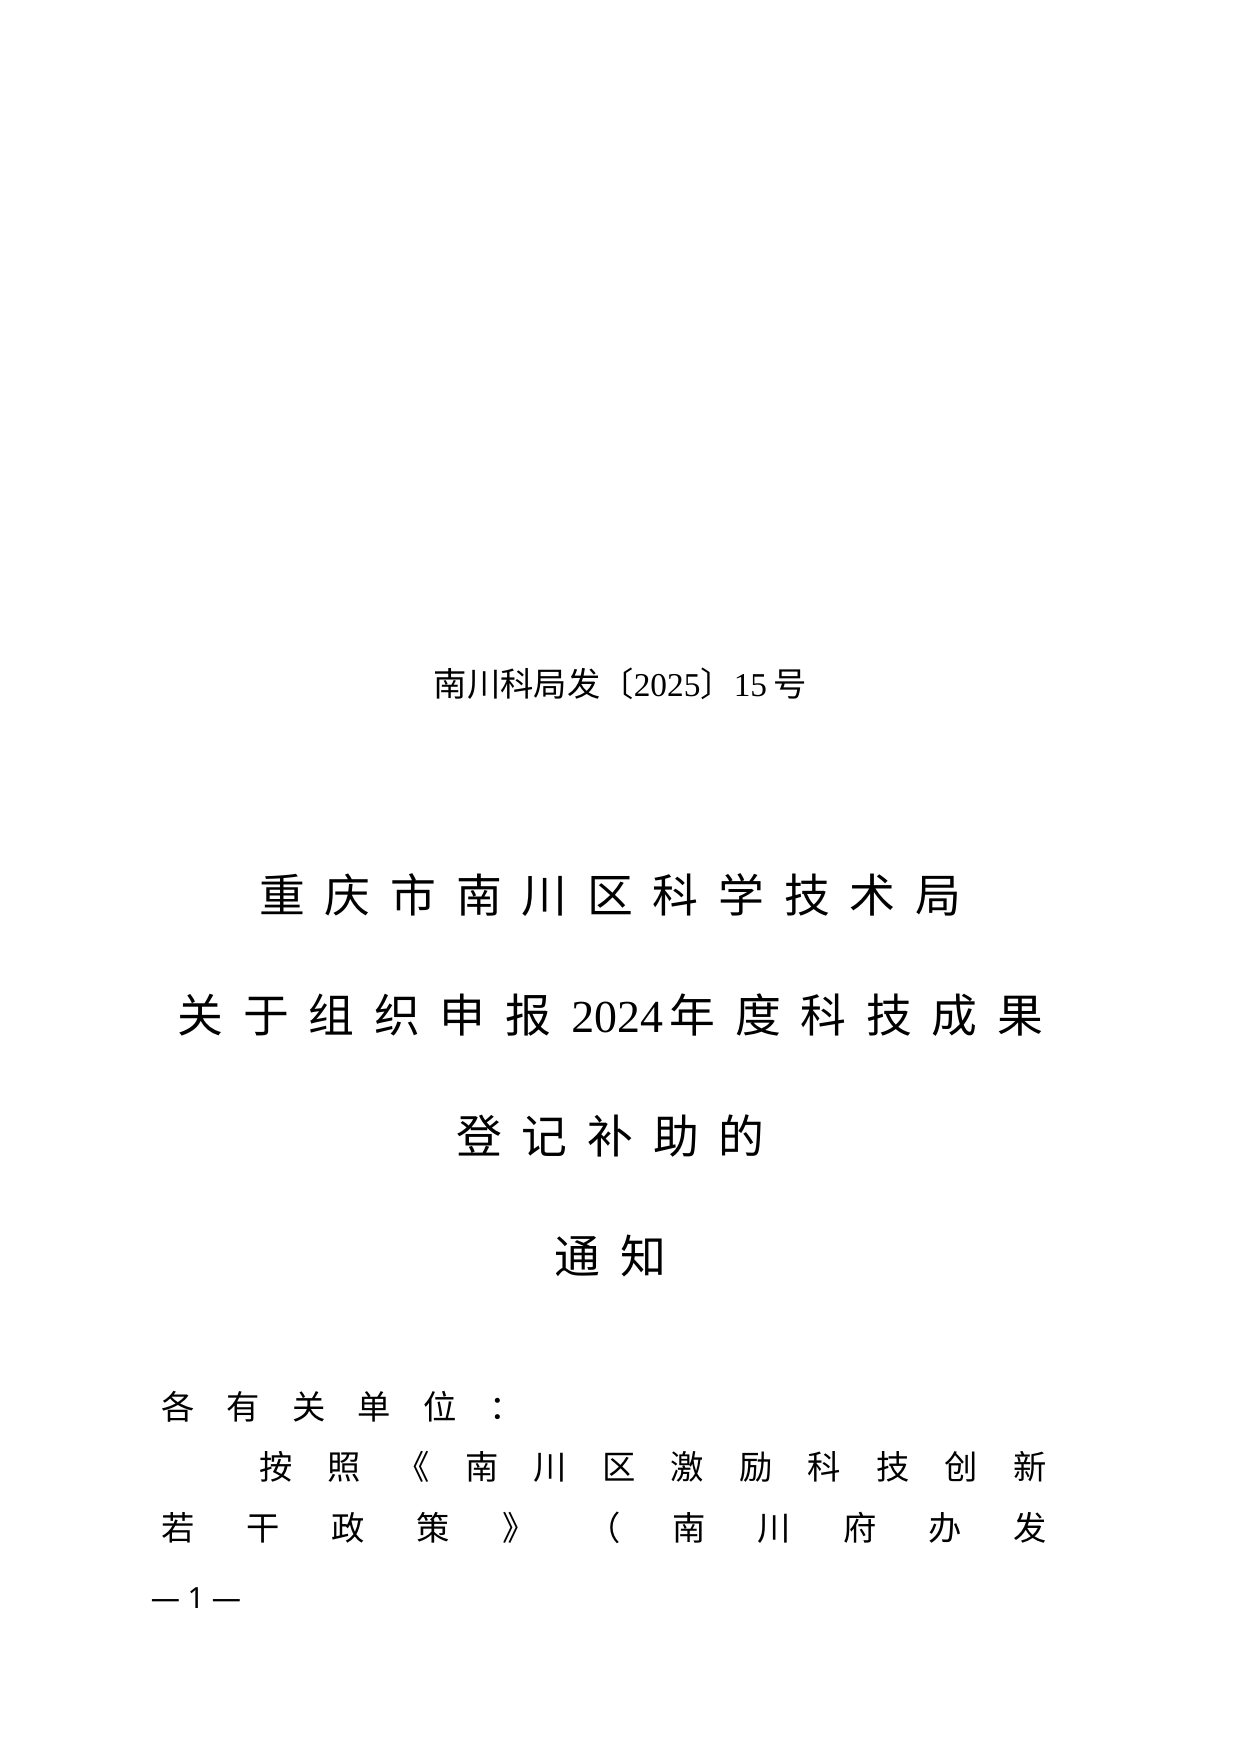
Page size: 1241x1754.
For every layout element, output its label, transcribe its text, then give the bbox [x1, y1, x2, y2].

text 重庆市南川区科学技术局 [161, 832, 1079, 952]
text 各有关单位： [161, 1374, 1079, 1435]
text 通知 [161, 1194, 1079, 1314]
text 南川科局发〔2025〕15号 [161, 654, 1079, 707]
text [161, 1435, 1079, 1556]
text 关于组织申报2024年度科技成果登记补助的 [161, 952, 1079, 1194]
